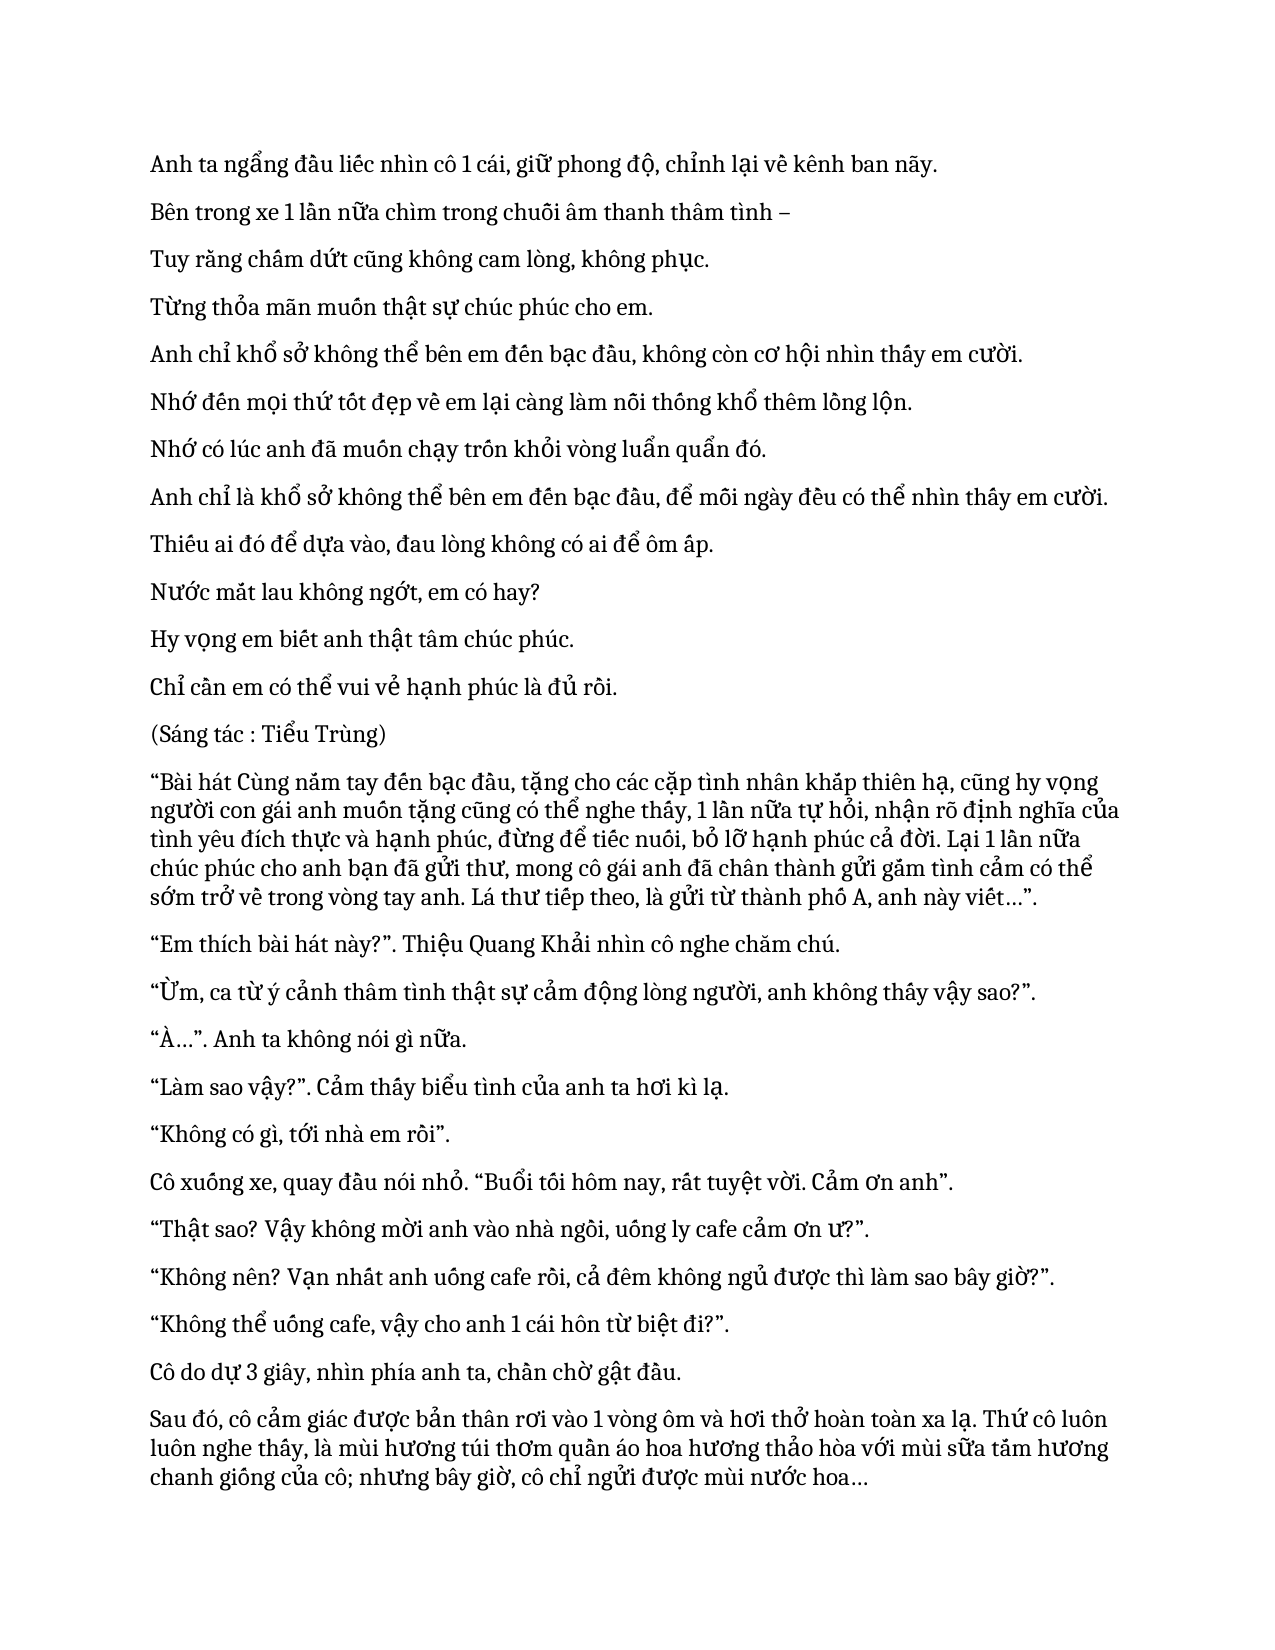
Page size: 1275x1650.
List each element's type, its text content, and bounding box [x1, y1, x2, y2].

text Anh chỉ là khổ sở không thể bên em đến bạc đầu, để mỗi ngày đều có thể nhìn thấy em cười. [150, 482, 1125, 511]
text “À…”. Anh ta không nói gì nữa. [150, 1025, 1125, 1054]
text “Làm sao vậy?”. Cảm thấy biểu tình của anh ta hơi kì lạ. [150, 1072, 1125, 1101]
text “Em thích bài hát này?”. Thiệu Quang Khải nhìn cô nghe chăm chú. [150, 930, 1125, 959]
text “Không thể uống cafe, vậy cho anh 1 cái hôn từ biệt đi?”. [150, 1310, 1125, 1339]
text “Ừm, ca từ ý cảnh thâm tình thật sự cảm động lòng người, anh không thấy vậy sao?”. [150, 977, 1125, 1006]
text Anh chỉ khổ sở không thể bên em đến bạc đầu, không còn cơ hội nhìn thấy em cười. [150, 340, 1125, 369]
text Chỉ cần em có thể vui vẻ hạnh phúc là đủ rồi. [150, 672, 1125, 701]
text Sau đó, cô cảm giác được bản thân rơi vào 1 vòng ôm và hơi thở hoàn toàn xa lạ. Thứ cô luôn luôn nghe thấy, là mùi hương túi thơm quần áo hoa hương thảo hòa với mùi sữa tắm hương chanh giống của cô; nhưng bây giờ, cô chỉ ngửi được mùi nước hoa… [150, 1405, 1125, 1491]
text Bên trong xe 1 lần nữa chìm trong chuỗi âm thanh thâm tình – [150, 197, 1125, 226]
text Từng thỏa mãn muốn thật sự chúc phúc cho em. [150, 292, 1125, 321]
text Nước mắt lau không ngớt, em có hay? [150, 577, 1125, 606]
text Nhớ đến mọi thứ tốt đẹp về em lại càng làm nỗi thống khổ thêm lồng lộn. [150, 387, 1125, 416]
text Thiếu ai đó để dựa vào, đau lòng không có ai để ôm ấp. [150, 530, 1125, 559]
text “Không có gì, tới nhà em rồi”. [150, 1120, 1125, 1149]
text Anh ta ngẩng đầu liếc nhìn cô 1 cái, giữ phong độ, chỉnh lại về kênh ban nãy. [150, 150, 1125, 179]
text “Thật sao? Vậy không mời anh vào nhà ngồi, uống ly cafe cảm ơn ư?”. [150, 1215, 1125, 1244]
text Hy vọng em biết anh thật tâm chúc phúc. [150, 625, 1125, 654]
text Nhớ có lúc anh đã muốn chạy trốn khỏi vòng luẩn quẩn đó. [150, 435, 1125, 464]
text “Không nên? Vạn nhất anh uống cafe rồi, cả đêm không ngủ được thì làm sao bây giờ?”. [150, 1262, 1125, 1291]
text Tuy rằng chấm dứt cũng không cam lòng, không phục. [150, 245, 1125, 274]
text Cô xuống xe, quay đầu nói nhỏ. “Buổi tối hôm nay, rất tuyệt vời. Cảm ơn anh”. [150, 1167, 1125, 1196]
text “Bài hát Cùng nắm tay đến bạc đầu, tặng cho các cặp tình nhân khắp thiên hạ, cũng hy vọng người con gái anh muốn tặng cũng có thể nghe thấy, 1 lần nữa tự hỏi, nhận rõ định nghĩa của tình yêu đích thực và hạnh phúc, đừng để tiếc nuối, bỏ lỡ hạnh phúc cả đời. Lại 1 lần nữa chúc phúc cho anh bạn đã gửi thư, mong cô gái anh đã chân thành gửi gắm tình cảm có thể sớm trở về trong vòng tay anh. Lá thư tiếp theo, là gửi từ thành phố A, anh này viết…”. [150, 767, 1125, 911]
text Cô do dự 3 giây, nhìn phía anh ta, chần chờ gật đầu. [150, 1357, 1125, 1386]
text (Sáng tác : Tiểu Trùng) [150, 720, 1125, 749]
